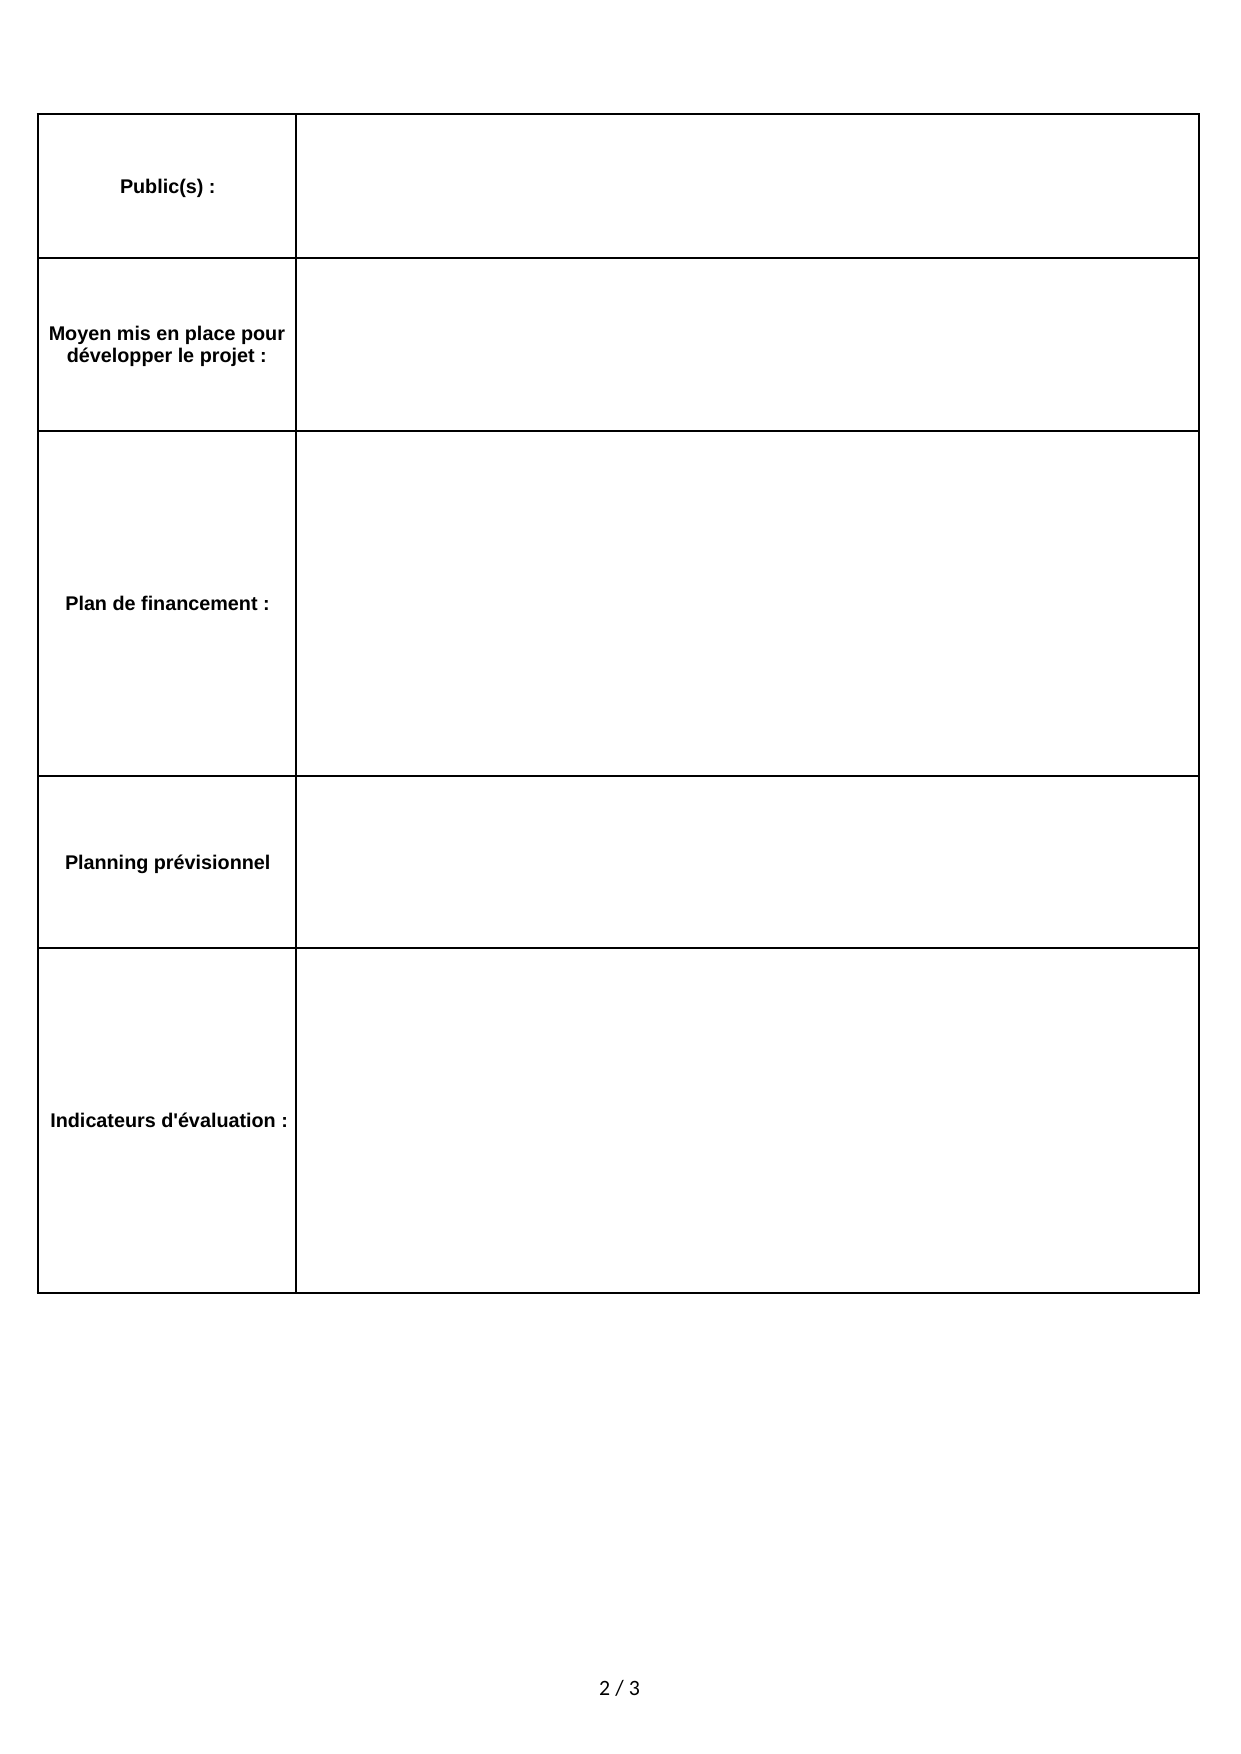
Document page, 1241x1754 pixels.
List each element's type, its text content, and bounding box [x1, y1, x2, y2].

table_cell Plan de financement : [39, 432, 295, 775]
table_cell [297, 432, 1198, 775]
table_header Public(s) : [39, 115, 295, 257]
table_cell [297, 949, 1198, 1292]
table_cell Indicateurs d'évaluation : [39, 949, 295, 1292]
table_cell Moyen mis en place pour développer le projet : [39, 259, 295, 430]
table_cell [297, 259, 1198, 430]
table_cell [297, 777, 1198, 947]
table_cell Planning prévisionnel [39, 777, 295, 947]
table_header [297, 115, 1198, 257]
